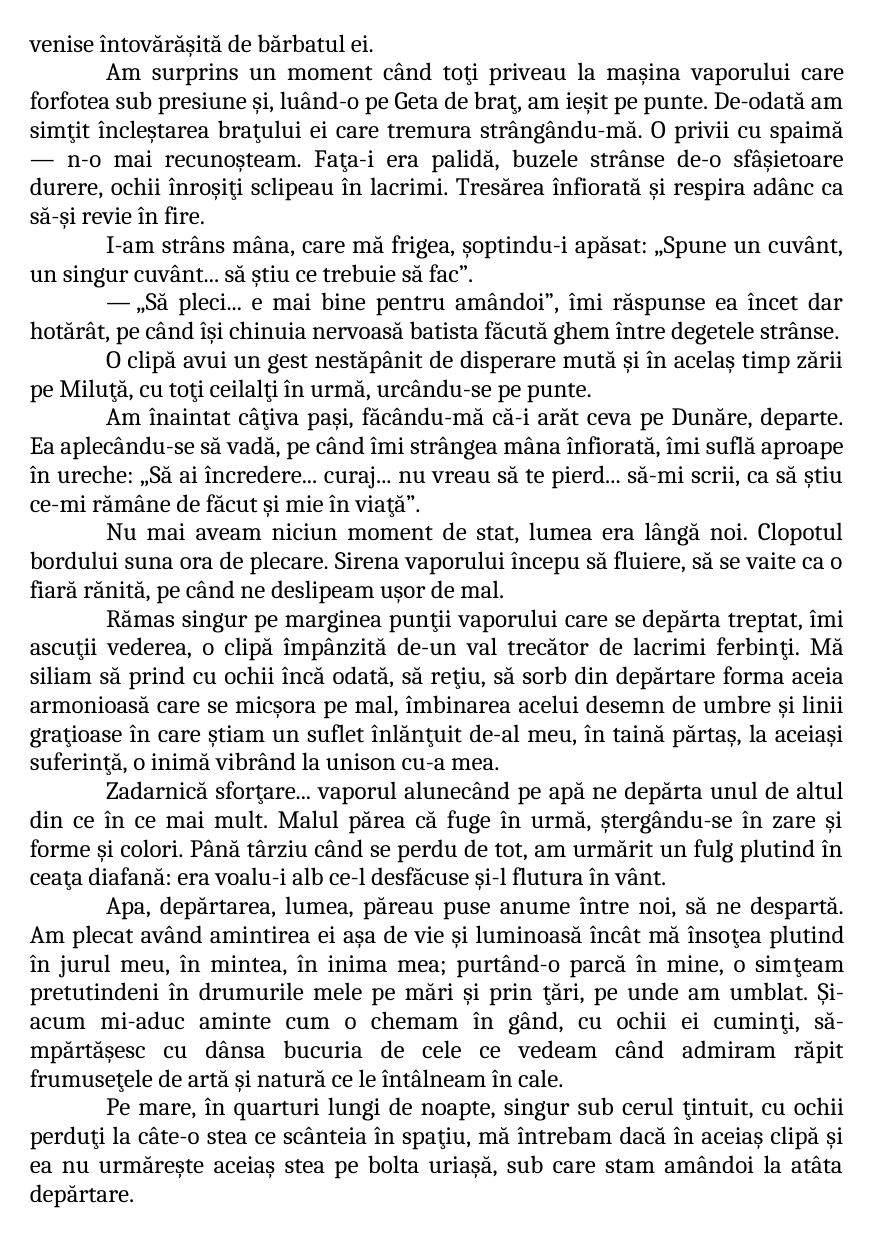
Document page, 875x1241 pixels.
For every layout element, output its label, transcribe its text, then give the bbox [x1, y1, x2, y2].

text Pe mare, în quarturi lungi de noapte, singur sub cerul ţintuit, cu ochii perduţi la câte-o stea ce scânteia în spaţiu, mă întrebam dacă în aceiaş clipă şi ea nu urmăreşte aceiaş stea pe bolta uriaşă, sub care stam amândoi la atâta depărtare. [29, 1093, 844, 1208]
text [29, 29, 844, 58]
text Am înaintat câţiva paşi, făcându-mă că-i arăt ceva pe Dunăre, departe. Ea aplecându-se să vadă, pe când îmi strângea mâna înfiorată, îmi suflă aproape în ureche: „Să ai încredere... curaj... nu vreau să te pierd... să-mi scrii, ca să ştiu ce-mi rămâne de făcut şi mie în viaţă”. [29, 403, 844, 518]
text Rămas singur pe marginea punţii vaporului care se depărta treptat, îmi ascuţii vederea, o clipă împânzită de-un val trecător de lacrimi ferbinţi. Mă siliam să prind cu ochii încă odată, să reţiu, să sorb din depărtare forma aceia armonioasă care se micşora pe mal, îmbinarea acelui desemn de umbre şi linii graţioase în care ştiam un suflet înlănţuit de-al meu, în taină părtaş, la aceiaşi suferinţă, o inimă vibrând la unison cu-a mea. [29, 604, 844, 777]
text Nu mai aveam niciun moment de stat, lumea era lângă noi. Clopotul bordului suna ora de plecare. Sirena vaporului începu să fluiere, să se vaite ca o fiară rănită, pe când ne deslipeam uşor de mal. [29, 518, 844, 604]
text Apa, depărtarea, lumea, păreau puse anume între noi, să ne despartă. Am plecat având amintirea ei aşa de vie şi luminoasă încât mă însoţea plutind în jurul meu, în mintea, în inima mea; purtând-o parcă în mine, o simţeam pretutindeni în drumurile mele pe mări şi prin ţări, pe unde am umblat. Şi-acum mi-aduc aminte cum o chemam în gând, cu ochii ei cuminţi, să-mpărtăşesc cu dânsa bucuria de cele ce vedeam când admiram răpit frumuseţele de artă şi natură ce le întâlneam în cale. [29, 892, 844, 1093]
text O clipă avui un gest nestăpânit de disperare mută şi în acelaş timp zării pe Miluţă, cu toţi ceilalţi în urmă, urcându-se pe punte. [29, 346, 844, 403]
text Am surprins un moment când toţi priveau la maşina vaporului care forfotea sub presiune şi, luând-o pe Geta de braţ, am ieşit pe punte. De-odată am simţit încleştarea braţului ei care tremura strângându-mă. O privii cu spaimă — n-o mai recunoşteam. Faţa-i era palidă, buzele strânse de-o sfâşietoare durere, ochii înroşiţi sclipeau în lacrimi. Tresărea înfiorată şi respira adânc ca să-şi revie în fire. [29, 58, 844, 231]
text Zadarnică sforţare... vaporul alunecând pe apă ne depărta unul de altul din ce în ce mai mult. Malul părea că fuge în urmă, ştergându-se în zare şi forme şi colori. Până târziu când se perdu de tot, am urmărit un fulg plutind în ceaţa diafană: era voalu-i alb ce-l desfăcuse şi-l flutura în vânt. [29, 777, 844, 892]
text I-am strâns mâna, care mă frigea, şoptindu-i apăsat: „Spune un cuvânt, un singur cuvânt... să ştiu ce trebuie să fac”. [29, 231, 844, 288]
text — „Să pleci... e mai bine pentru amândoi”, îmi răspunse ea încet dar hotărât, pe când îşi chinuia nervoasă batista făcută ghem între degetele strânse. [29, 288, 844, 346]
